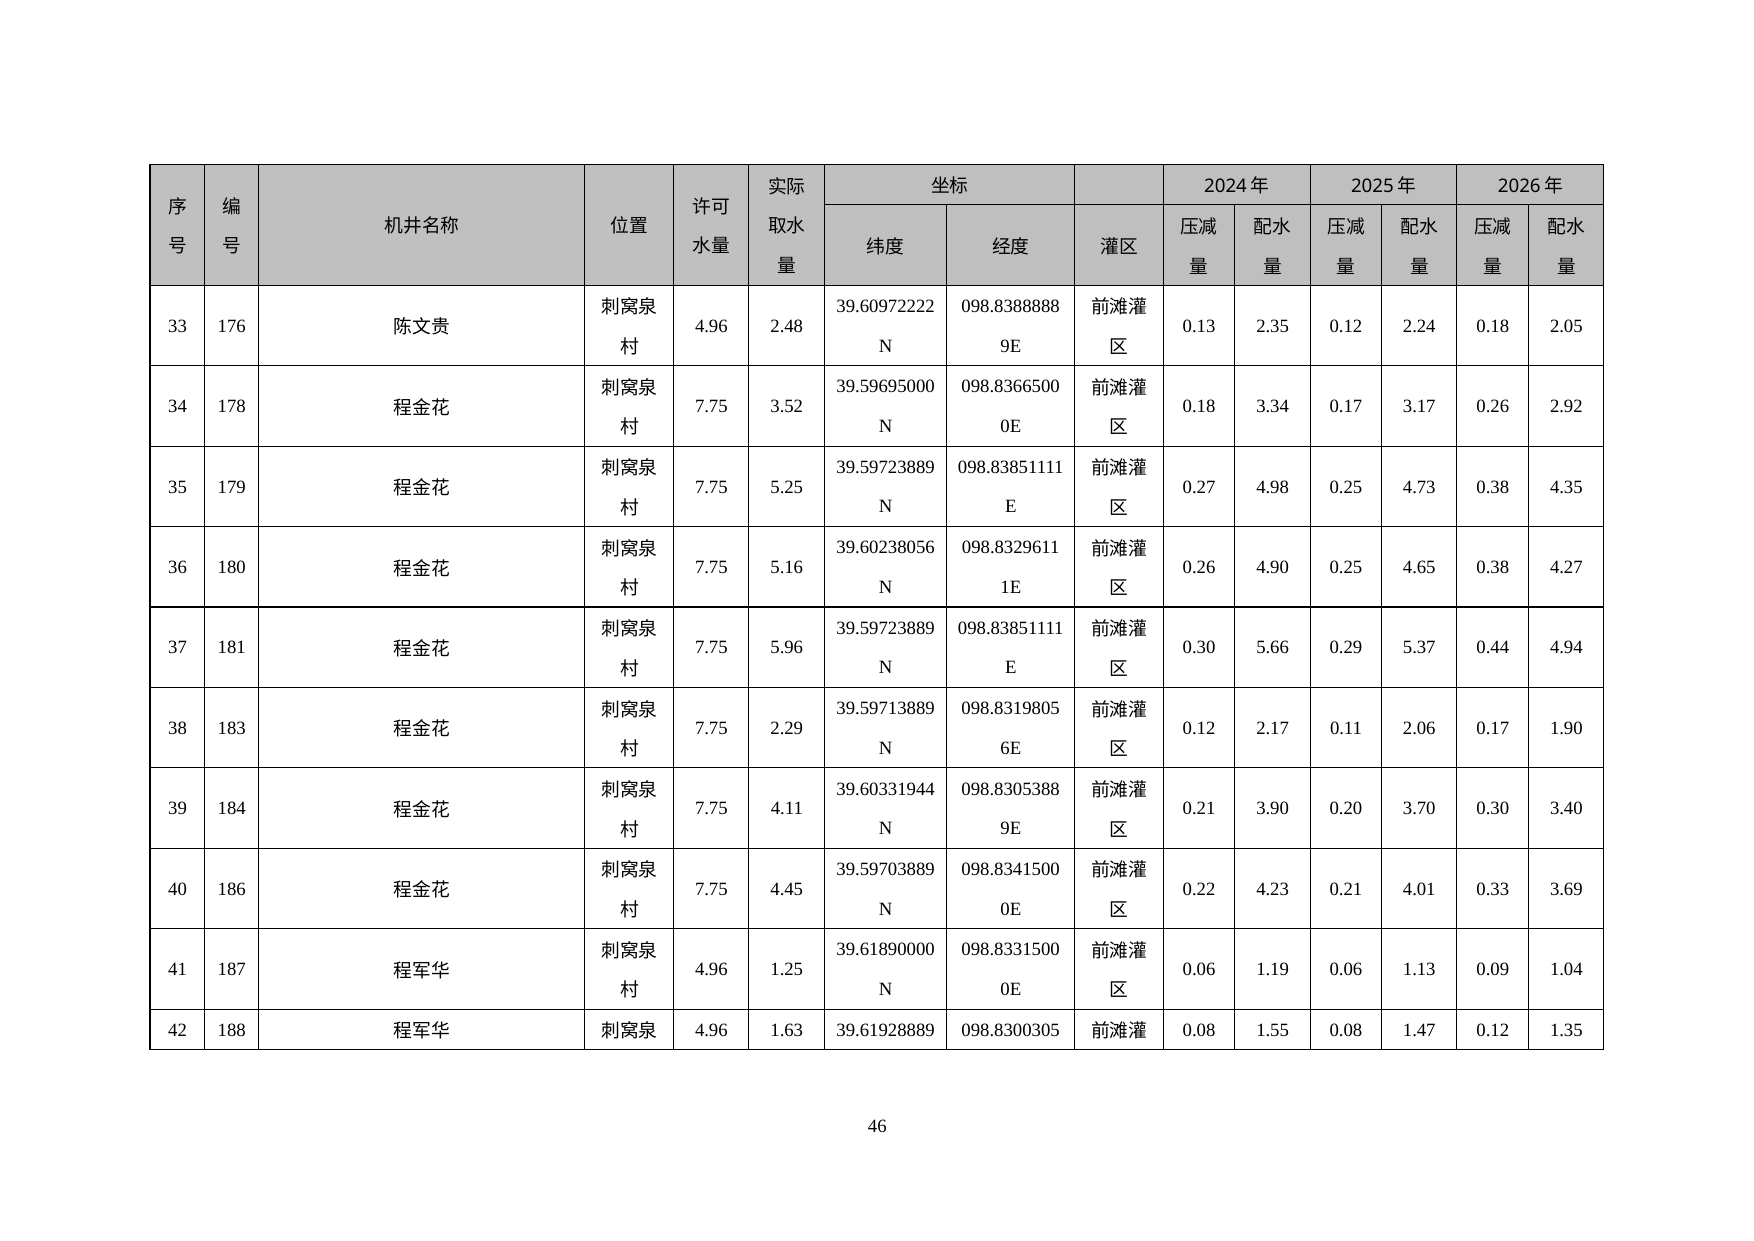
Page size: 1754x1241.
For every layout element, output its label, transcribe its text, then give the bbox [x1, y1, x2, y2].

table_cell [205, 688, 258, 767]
table_header 机井名称 [259, 165, 584, 285]
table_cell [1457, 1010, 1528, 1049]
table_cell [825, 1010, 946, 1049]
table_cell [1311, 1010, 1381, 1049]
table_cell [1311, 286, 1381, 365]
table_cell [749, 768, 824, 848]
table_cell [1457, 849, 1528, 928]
table_header 2025年 [1311, 165, 1456, 204]
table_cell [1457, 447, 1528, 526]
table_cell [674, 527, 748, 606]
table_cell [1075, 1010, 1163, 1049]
table_header 序号 [151, 165, 204, 285]
table_header 编号 [205, 165, 258, 285]
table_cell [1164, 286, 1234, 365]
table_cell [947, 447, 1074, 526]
table_cell 纬度 [825, 205, 946, 285]
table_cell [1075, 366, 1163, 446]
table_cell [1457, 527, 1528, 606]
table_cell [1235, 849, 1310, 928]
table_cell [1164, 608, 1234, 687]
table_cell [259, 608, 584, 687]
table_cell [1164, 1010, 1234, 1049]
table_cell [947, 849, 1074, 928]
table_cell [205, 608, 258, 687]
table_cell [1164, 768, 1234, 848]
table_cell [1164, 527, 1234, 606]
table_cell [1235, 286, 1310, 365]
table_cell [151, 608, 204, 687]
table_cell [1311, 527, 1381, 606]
table_cell 压减量 [1457, 205, 1528, 285]
table_header 许可 水量 [674, 165, 748, 285]
table_cell 压减量 [1311, 205, 1381, 285]
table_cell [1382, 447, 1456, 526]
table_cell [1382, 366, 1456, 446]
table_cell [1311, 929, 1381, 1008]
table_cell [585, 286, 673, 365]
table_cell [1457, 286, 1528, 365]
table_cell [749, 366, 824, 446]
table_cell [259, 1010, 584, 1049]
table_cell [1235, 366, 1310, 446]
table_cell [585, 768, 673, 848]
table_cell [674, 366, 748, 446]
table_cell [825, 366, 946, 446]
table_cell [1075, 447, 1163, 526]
table_header [1075, 165, 1163, 204]
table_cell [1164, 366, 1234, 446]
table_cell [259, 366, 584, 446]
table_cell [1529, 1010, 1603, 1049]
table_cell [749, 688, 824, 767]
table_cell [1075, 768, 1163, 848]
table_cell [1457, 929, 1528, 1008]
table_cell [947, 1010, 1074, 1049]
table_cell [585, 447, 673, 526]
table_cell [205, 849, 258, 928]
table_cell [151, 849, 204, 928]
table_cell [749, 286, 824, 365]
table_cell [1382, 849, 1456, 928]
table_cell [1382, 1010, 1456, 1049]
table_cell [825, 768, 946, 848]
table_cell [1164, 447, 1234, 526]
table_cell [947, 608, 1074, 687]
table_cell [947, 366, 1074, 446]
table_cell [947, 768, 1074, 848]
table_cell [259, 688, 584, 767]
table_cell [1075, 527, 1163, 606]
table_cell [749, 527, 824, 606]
table_cell 配水量 [1382, 205, 1456, 285]
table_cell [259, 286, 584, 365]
table_header 坐标 [825, 165, 1074, 204]
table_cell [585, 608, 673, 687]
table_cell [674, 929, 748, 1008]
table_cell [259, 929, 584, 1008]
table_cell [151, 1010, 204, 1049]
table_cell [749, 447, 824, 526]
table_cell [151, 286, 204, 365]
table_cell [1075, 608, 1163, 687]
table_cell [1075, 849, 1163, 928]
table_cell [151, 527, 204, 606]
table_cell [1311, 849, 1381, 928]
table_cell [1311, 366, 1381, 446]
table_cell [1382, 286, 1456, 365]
table_header 实际 取水量 [749, 165, 824, 285]
table_cell 灌区 [1075, 205, 1163, 285]
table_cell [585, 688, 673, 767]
table_cell 配水量 [1529, 205, 1603, 285]
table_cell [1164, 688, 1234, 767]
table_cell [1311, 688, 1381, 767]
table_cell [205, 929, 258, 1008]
table_cell 压减量 [1164, 205, 1234, 285]
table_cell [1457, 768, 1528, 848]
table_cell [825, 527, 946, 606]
table_header 位置 [585, 165, 673, 285]
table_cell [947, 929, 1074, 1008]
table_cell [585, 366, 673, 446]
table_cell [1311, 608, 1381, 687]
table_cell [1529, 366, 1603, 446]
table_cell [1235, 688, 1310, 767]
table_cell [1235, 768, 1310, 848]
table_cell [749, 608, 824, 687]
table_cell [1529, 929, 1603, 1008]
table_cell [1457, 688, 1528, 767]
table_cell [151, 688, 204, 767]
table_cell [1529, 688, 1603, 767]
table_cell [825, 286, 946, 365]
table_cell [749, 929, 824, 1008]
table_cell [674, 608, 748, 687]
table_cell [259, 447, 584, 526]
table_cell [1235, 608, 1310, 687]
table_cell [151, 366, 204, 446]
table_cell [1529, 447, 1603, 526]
table_cell 经度 [947, 205, 1074, 285]
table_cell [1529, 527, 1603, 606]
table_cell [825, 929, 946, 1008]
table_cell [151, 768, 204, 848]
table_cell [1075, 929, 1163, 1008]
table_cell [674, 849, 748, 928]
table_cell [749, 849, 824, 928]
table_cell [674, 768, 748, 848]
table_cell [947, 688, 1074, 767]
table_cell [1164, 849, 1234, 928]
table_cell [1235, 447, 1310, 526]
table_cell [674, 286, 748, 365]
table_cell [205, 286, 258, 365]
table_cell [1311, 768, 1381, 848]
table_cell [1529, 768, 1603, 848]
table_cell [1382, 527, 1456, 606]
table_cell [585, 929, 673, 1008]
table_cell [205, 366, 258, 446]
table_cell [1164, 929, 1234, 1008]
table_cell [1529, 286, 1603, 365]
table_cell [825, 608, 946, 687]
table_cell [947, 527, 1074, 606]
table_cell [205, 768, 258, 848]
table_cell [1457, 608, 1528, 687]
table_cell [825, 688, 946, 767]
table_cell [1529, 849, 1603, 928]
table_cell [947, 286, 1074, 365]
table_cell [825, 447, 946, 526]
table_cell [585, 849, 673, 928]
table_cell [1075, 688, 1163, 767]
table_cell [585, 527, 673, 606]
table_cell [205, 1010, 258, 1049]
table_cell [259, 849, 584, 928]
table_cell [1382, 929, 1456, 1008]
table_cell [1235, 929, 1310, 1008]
table_cell 配水量 [1235, 205, 1310, 285]
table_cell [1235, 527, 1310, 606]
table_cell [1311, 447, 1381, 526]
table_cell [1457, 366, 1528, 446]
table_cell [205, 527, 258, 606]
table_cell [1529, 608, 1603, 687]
table_header 2026年 [1457, 165, 1603, 204]
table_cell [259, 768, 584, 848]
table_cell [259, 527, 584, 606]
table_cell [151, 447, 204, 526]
table_header 2024年 [1164, 165, 1310, 204]
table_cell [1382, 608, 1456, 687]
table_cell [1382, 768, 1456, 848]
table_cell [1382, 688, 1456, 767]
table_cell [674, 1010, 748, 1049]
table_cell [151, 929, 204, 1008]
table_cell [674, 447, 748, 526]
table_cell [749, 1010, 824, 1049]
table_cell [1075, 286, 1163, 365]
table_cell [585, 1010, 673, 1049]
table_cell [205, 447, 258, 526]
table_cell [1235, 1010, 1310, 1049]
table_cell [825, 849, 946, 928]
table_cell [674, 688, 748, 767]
